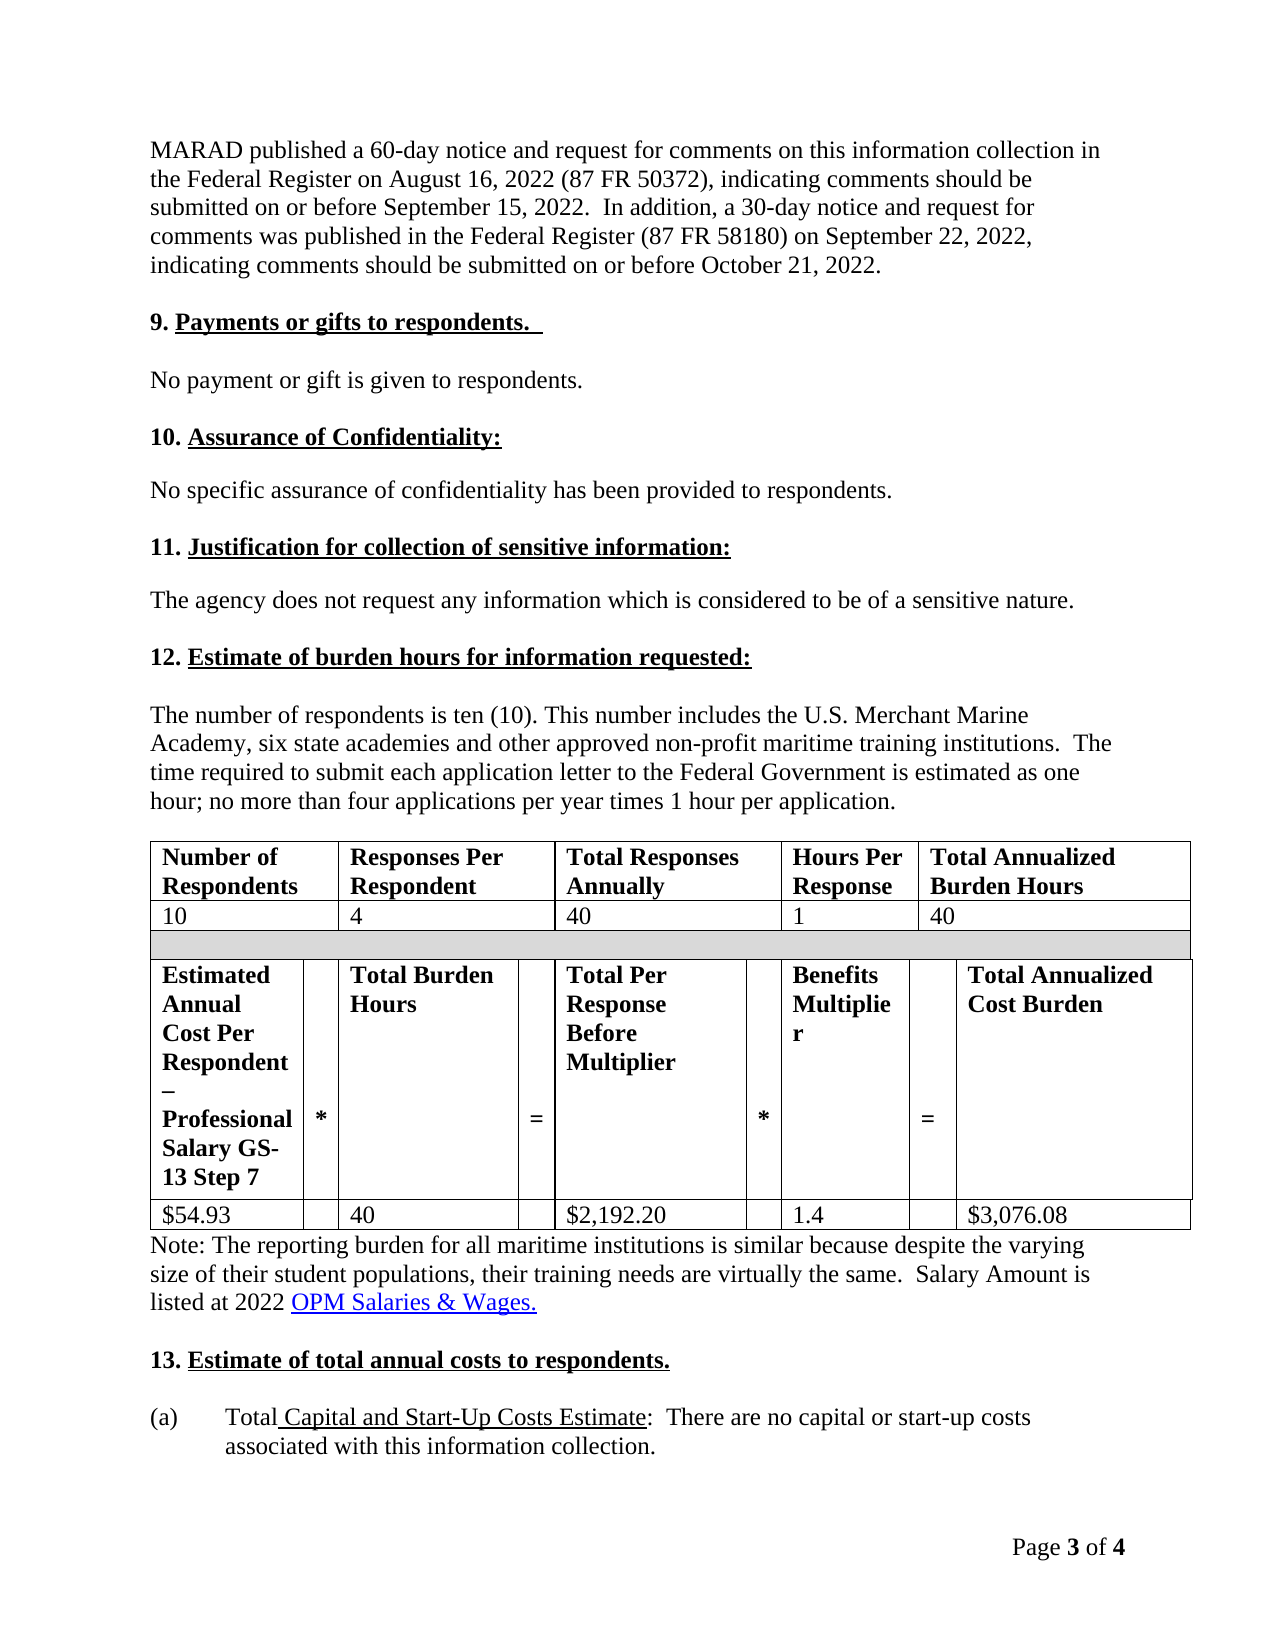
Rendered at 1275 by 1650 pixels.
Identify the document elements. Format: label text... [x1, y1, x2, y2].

text 11. Justification for collection of sensitive information: [150, 532, 1125, 585]
table_cell 40 [556, 901, 781, 929]
table_cell $3,076.08 [957, 1200, 1190, 1229]
text 9. Payments or gifts to respondents. [150, 307, 1125, 365]
table_cell = [519, 960, 554, 1199]
text MARAD published a 60-day notice and request for comments on this information collection in the Federal Register on August 16, 2022 (87 FR 50372), indicating comments should be submitted on or before September 15, 2022. In addition, a 30-day notice and request for comments was published in the Federal Register (87 FR 58180) on September 22, 2022, indicating comments should be submitted on or before October 21, 2022. [150, 135, 1125, 307]
table_header Total Annualized Burden Hours [919, 842, 1190, 900]
table_cell = [910, 960, 956, 1199]
table_cell 10 [151, 901, 338, 929]
text The agency does not request any information which is considered to be of a sensitive nature. [150, 585, 1125, 613]
table_cell Total Burden Hours [339, 960, 518, 1199]
table_cell [910, 1200, 956, 1229]
table_header Total Responses Annually [556, 842, 781, 900]
table_cell [747, 1200, 781, 1229]
table_cell [151, 931, 1190, 959]
table_cell Benefits Multiplier [782, 960, 909, 1199]
text 12. Estimate of burden hours for information requested: [150, 642, 1125, 671]
table_cell Estimated Annual Cost Per Respondent – Professional Salary GS-13 Step 7 [151, 960, 303, 1199]
table_cell * [747, 960, 781, 1199]
table_cell Total Per Response Before Multiplier [556, 960, 746, 1199]
table_header Hours Per Response [782, 842, 918, 900]
text Note: The reporting burden for all maritime institutions is similar because despite the varying size of their student populations, their training needs are virtually the same. Salary Amount is listed at 2022 OPM Salaries & Wages. [150, 1230, 1125, 1316]
table_cell [304, 1200, 338, 1229]
table_cell [519, 1200, 554, 1229]
table_cell Total Annualized Cost Burden [957, 960, 1192, 1199]
text 10. Assurance of Confidentiality: [150, 422, 1125, 475]
table_header Responses Per Respondent [339, 842, 554, 900]
table_cell 40 [339, 1200, 518, 1229]
text (a) Total Capital and Start-Up Costs Estimate: There are no capital or start-up costs associated with this information collection. [150, 1402, 1125, 1460]
text No payment or gift is given to respondents. [150, 365, 1125, 394]
table_cell $54.93 [151, 1200, 303, 1229]
text No specific assurance of confidentiality has been provided to respondents. [150, 475, 1125, 504]
text The number of respondents is ten (10). This number includes the U.S. Merchant Marine Academy, six state academies and other approved non-profit maritime training institutions. The time required to submit each application letter to the Federal Government is estimated as one hour; no more than four applications per year times 1 hour per application. [150, 700, 1125, 841]
table_cell 4 [339, 901, 554, 929]
table_header Number of Respondents [151, 842, 338, 900]
text 13. Estimate of total annual costs to respondents. [150, 1345, 1125, 1374]
table_cell $2,192.20 [556, 1200, 746, 1229]
table_cell 40 [919, 901, 1190, 929]
table_cell 1.4 [782, 1200, 909, 1229]
table_cell 1 [782, 901, 918, 929]
table_cell * [304, 960, 338, 1199]
